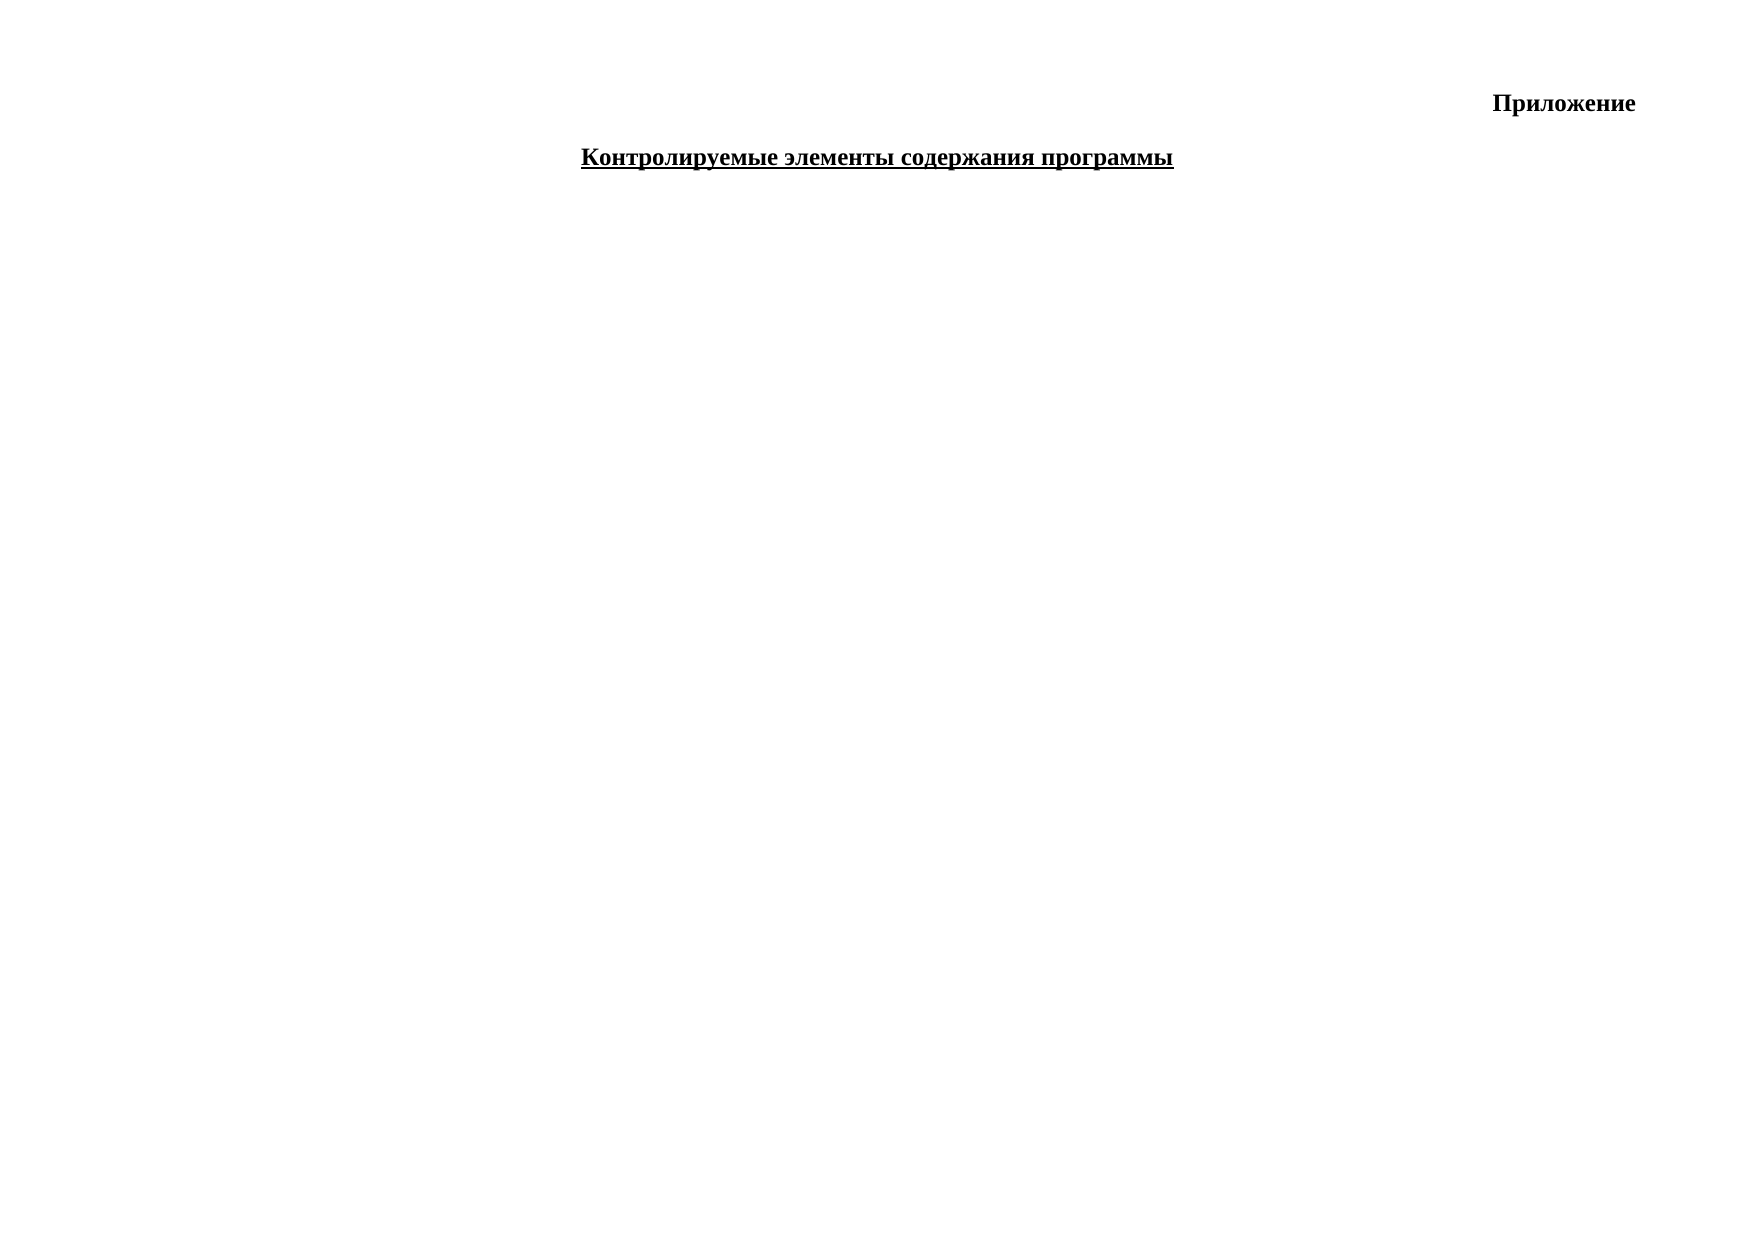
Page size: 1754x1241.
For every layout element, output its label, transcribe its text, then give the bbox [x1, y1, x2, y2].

text Контролируемые элементы содержания программы [118, 142, 1636, 171]
text Приложение [118, 88, 1636, 117]
